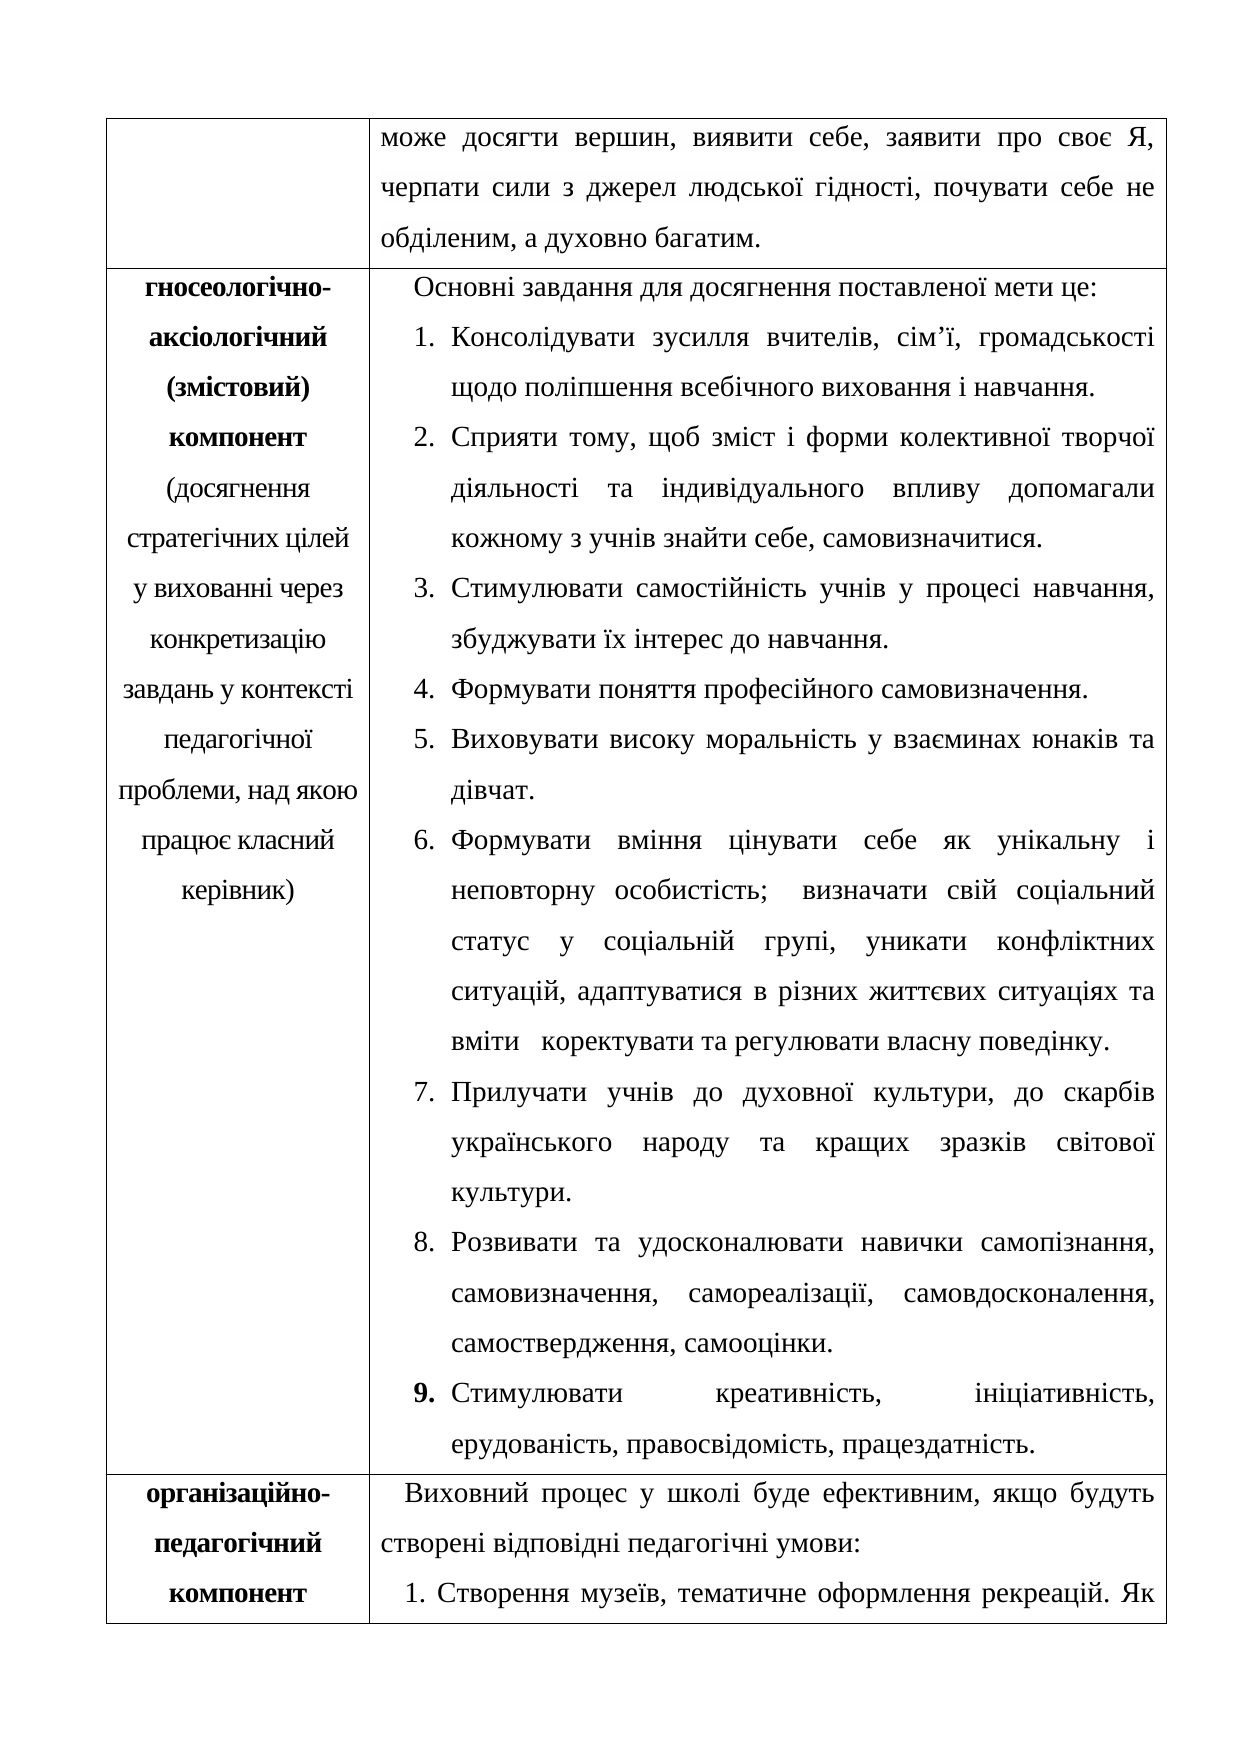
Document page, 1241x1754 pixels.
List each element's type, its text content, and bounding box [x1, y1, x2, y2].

table_cell гносеологічно-аксіологічний (змістовий) компонент (досягнення стратегічних цілей у вихованні через конкретизацію завдань у контексті педагогічної проблеми, над якою працює класний керівник) [107, 269, 369, 1474]
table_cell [370, 1475, 1166, 1623]
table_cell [370, 119, 1166, 268]
table_cell Основні завдання для досягнення поставленої мети це: Консолідувати зусилля вчителів, сім’ї, громадськості щодо поліпшення всебічного виховання і навчання. Сприяти тому, щоб зміст і форми колективної творчої діяльності та індивідуального впливу допомагали кожному з учнів знайти себе, самовизначитися. Стимулювати самостійність учнів у процесі навчання, збуджувати їх інтерес до навчання. Формувати поняття професійного самовизначення. Виховувати високу моральність у взаєминах юнаків та дівчат. Формувати вміння цінувати себе як унікальну і неповторну особистість; визначати свій соціальний статус у соціальній групі, уникати конфліктних ситуацій, адаптуватися в різних життєвих ситуаціях та вміти коректувати та регулювати власну поведінку. Прилучати учнів до духовної культури, до скарбів українського народу та кращих зразків світової культури. Розвивати та удосконалювати навички самопізнання, самовизначення, самореалізації, самовдосконалення, самоствердження, самооцінки. Стимулювати креативність, ініціативність, ерудованість, правосвідомість, працездатність. [370, 269, 1166, 1474]
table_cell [107, 1475, 369, 1623]
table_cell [107, 119, 369, 268]
